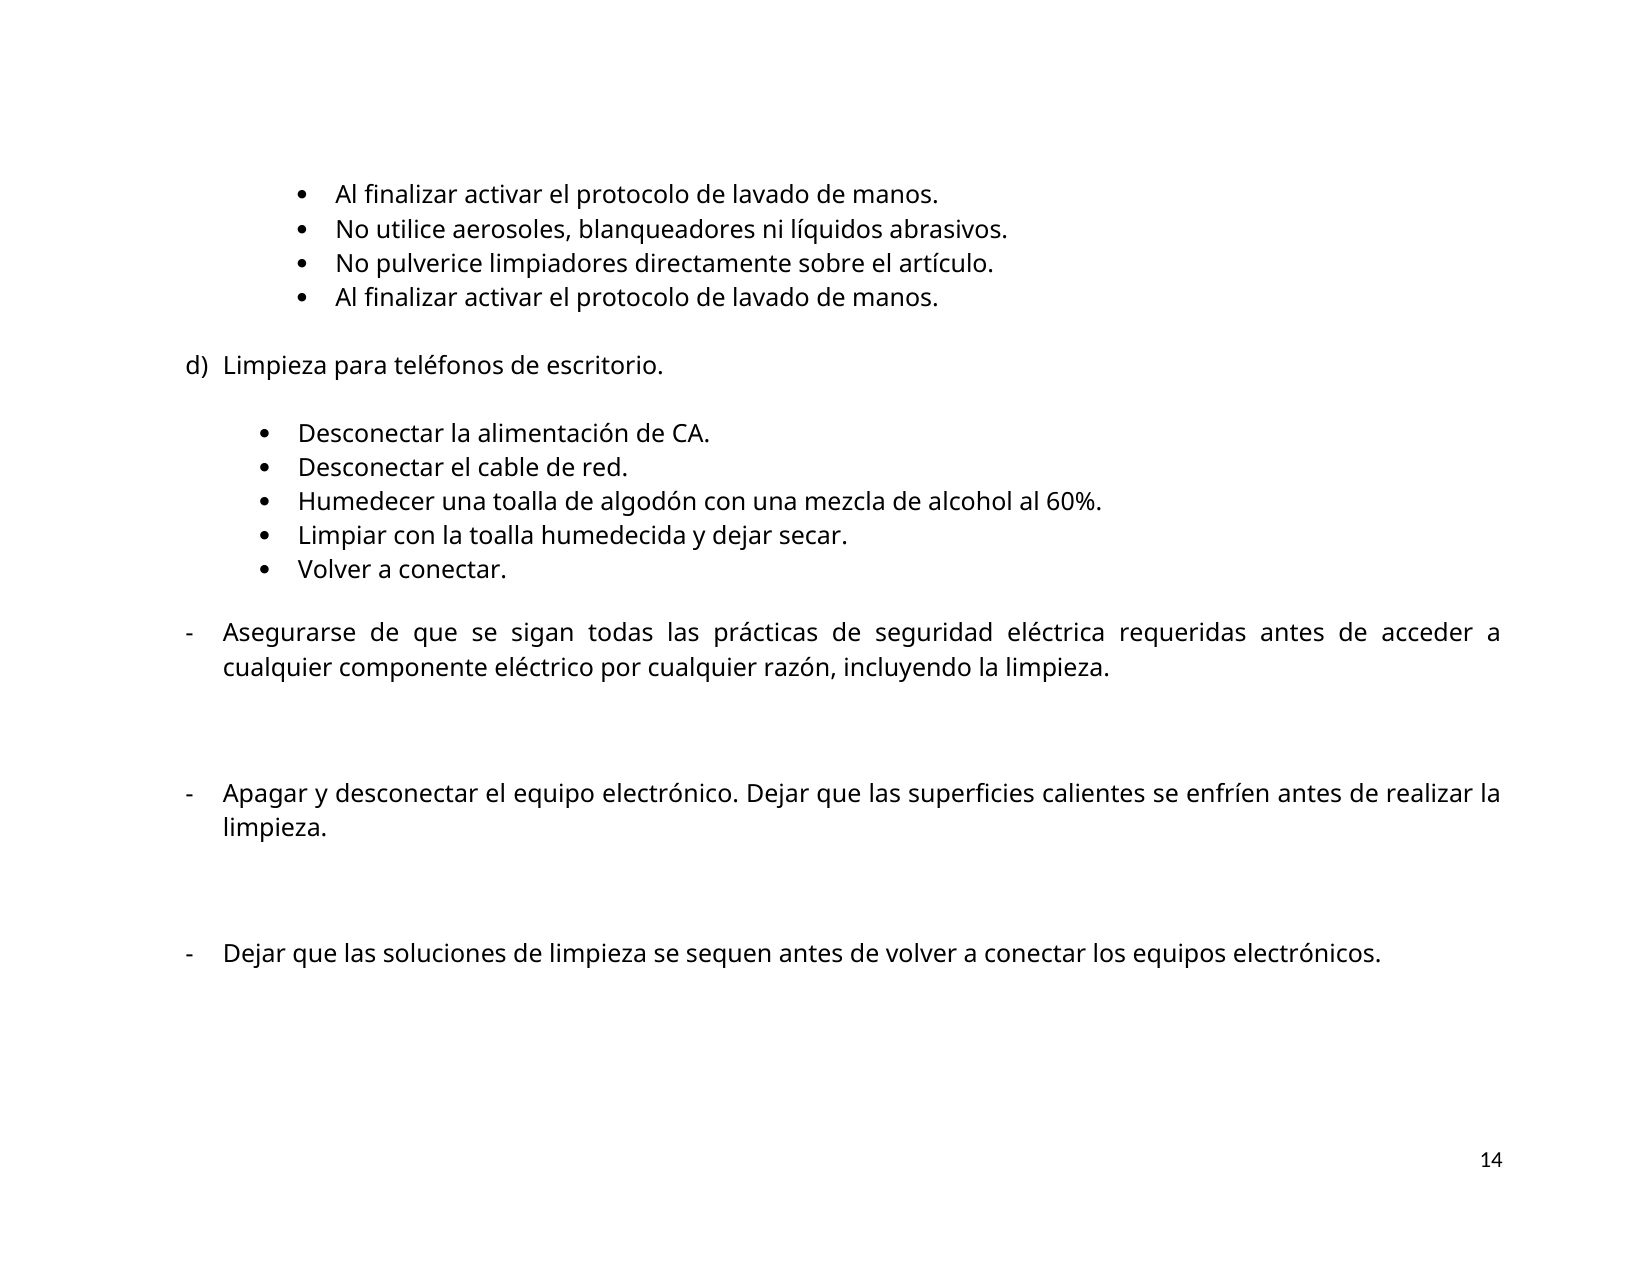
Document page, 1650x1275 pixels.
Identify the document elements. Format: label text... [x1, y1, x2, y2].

list Desconectar el cable de red. [260, 450, 1502, 484]
list Limpieza para teléfonos de escritorio. [185, 347, 1502, 382]
list Al finalizar activar el protocolo de lavado de manos. [298, 177, 1502, 211]
list Humedecer una toalla de algodón con una mezcla de alcohol al 60%. [260, 484, 1502, 518]
list Al finalizar activar el protocolo de lavado de manos. [298, 279, 1502, 313]
list Desconectar la alimentación de CA. [260, 416, 1502, 450]
list Limpiar con la toalla humedecida y dejar secar. [260, 518, 1502, 552]
list Apagar y desconectar el equipo electrónico. Dejar que las superficies calientes se enfríen antes de realizar la limpieza. [185, 776, 1502, 844]
list No pulverice limpiadores directamente sobre el artículo. [298, 245, 1502, 279]
list No utilice aerosoles, blanqueadores ni líquidos abrasivos. [298, 211, 1502, 245]
list Asegurarse de que se sigan todas las prácticas de seguridad eléctrica requeridas antes de acceder a cualquier componente eléctrico por cualquier razón, incluyendo la limpieza. [185, 615, 1502, 683]
list Volver a conectar. [260, 552, 1502, 586]
list Dejar que las soluciones de limpieza se sequen antes de volver a conectar los equipos electrónicos. [185, 936, 1502, 970]
